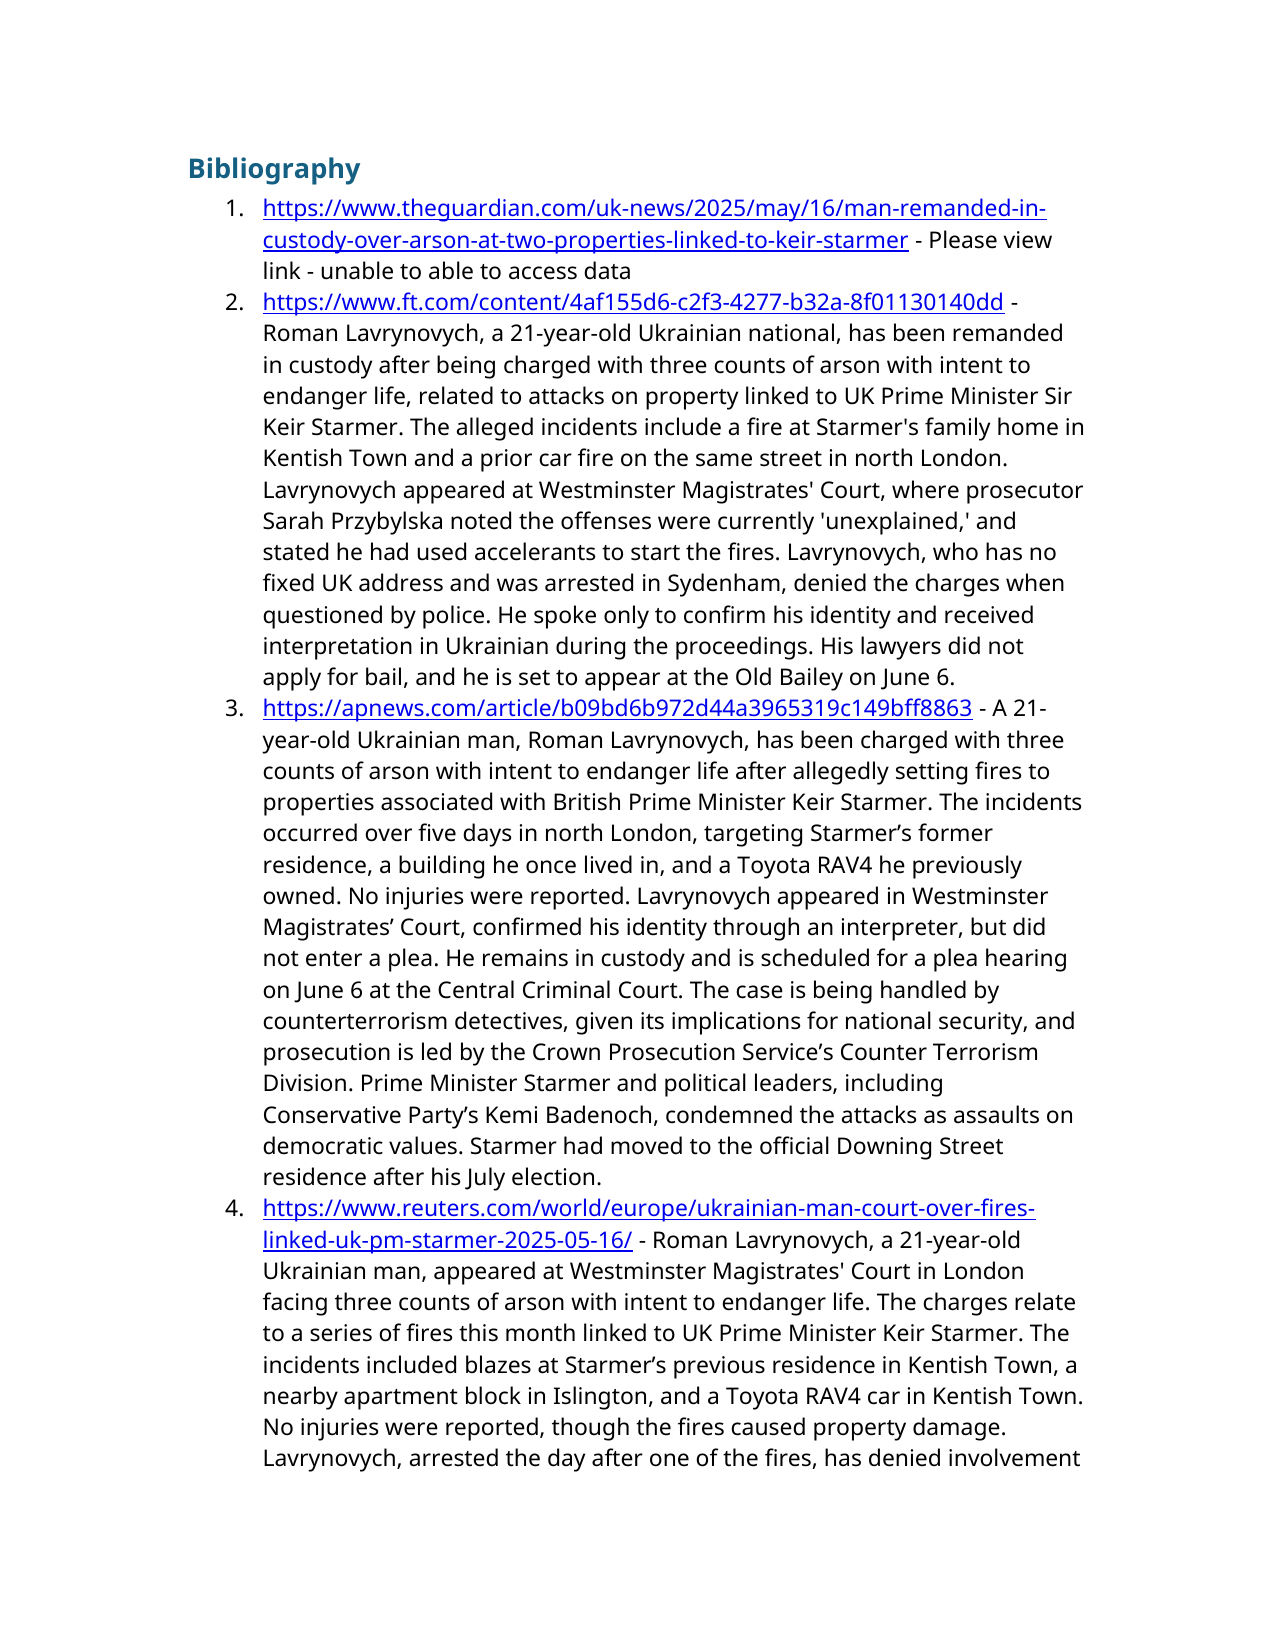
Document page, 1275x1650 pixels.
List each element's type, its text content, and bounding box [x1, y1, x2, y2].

list https://www.ft.com/content/4af155d6-c2f3-4277-b32a-8f01130140dd - Roman Lavrynovych, a 21-year-old Ukrainian national, has been remanded in custody after being charged with three counts of arson with intent to endanger life, related to attacks on property linked to UK Prime Minister Sir Keir Starmer. The alleged incidents include a fire at Starmer's family home in Kentish Town and a prior car fire on the same street in north London. Lavrynovych appeared at Westminster Magistrates' Court, where prosecutor Sarah Przybylska noted the offenses were currently 'unexplained,' and stated he had used accelerants to start the fires. Lavrynovych, who has no fixed UK address and was arrested in Sydenham, denied the charges when questioned by police. He spoke only to confirm his identity and received interpretation in Ukrainian during the proceedings. His lawyers did not apply for bail, and he is set to appear at the Old Bailey on June 6. [225, 286, 1087, 692]
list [225, 1192, 1087, 1474]
list https://apnews.com/article/b09bd6b972d44a3965319c149bff8863 - A 21-year-old Ukrainian man, Roman Lavrynovych, has been charged with three counts of arson with intent to endanger life after allegedly setting fires to properties associated with British Prime Minister Keir Starmer. The incidents occurred over five days in north London, targeting Starmer’s former residence, a building he once lived in, and a Toyota RAV4 he previously owned. No injuries were reported. Lavrynovych appeared in Westminster Magistrates’ Court, confirmed his identity through an interpreter, but did not enter a plea. He remains in custody and is scheduled for a plea hearing on June 6 at the Central Criminal Court. The case is being handled by counterterrorism detectives, given its implications for national security, and prosecution is led by the Crown Prosecution Service’s Counter Terrorism Division. Prime Minister Starmer and political leaders, including Conservative Party’s Kemi Badenoch, condemned the attacks as assaults on democratic values. Starmer had moved to the official Downing Street residence after his July election. [225, 692, 1087, 1192]
list https://www.theguardian.com/uk-news/2025/may/16/man-remanded-in-custody-over-arson-at-two-properties-linked-to-keir-starmer - Please view link - unable to able to access data [225, 192, 1087, 286]
subtitle Bibliography [187, 150, 1087, 187]
